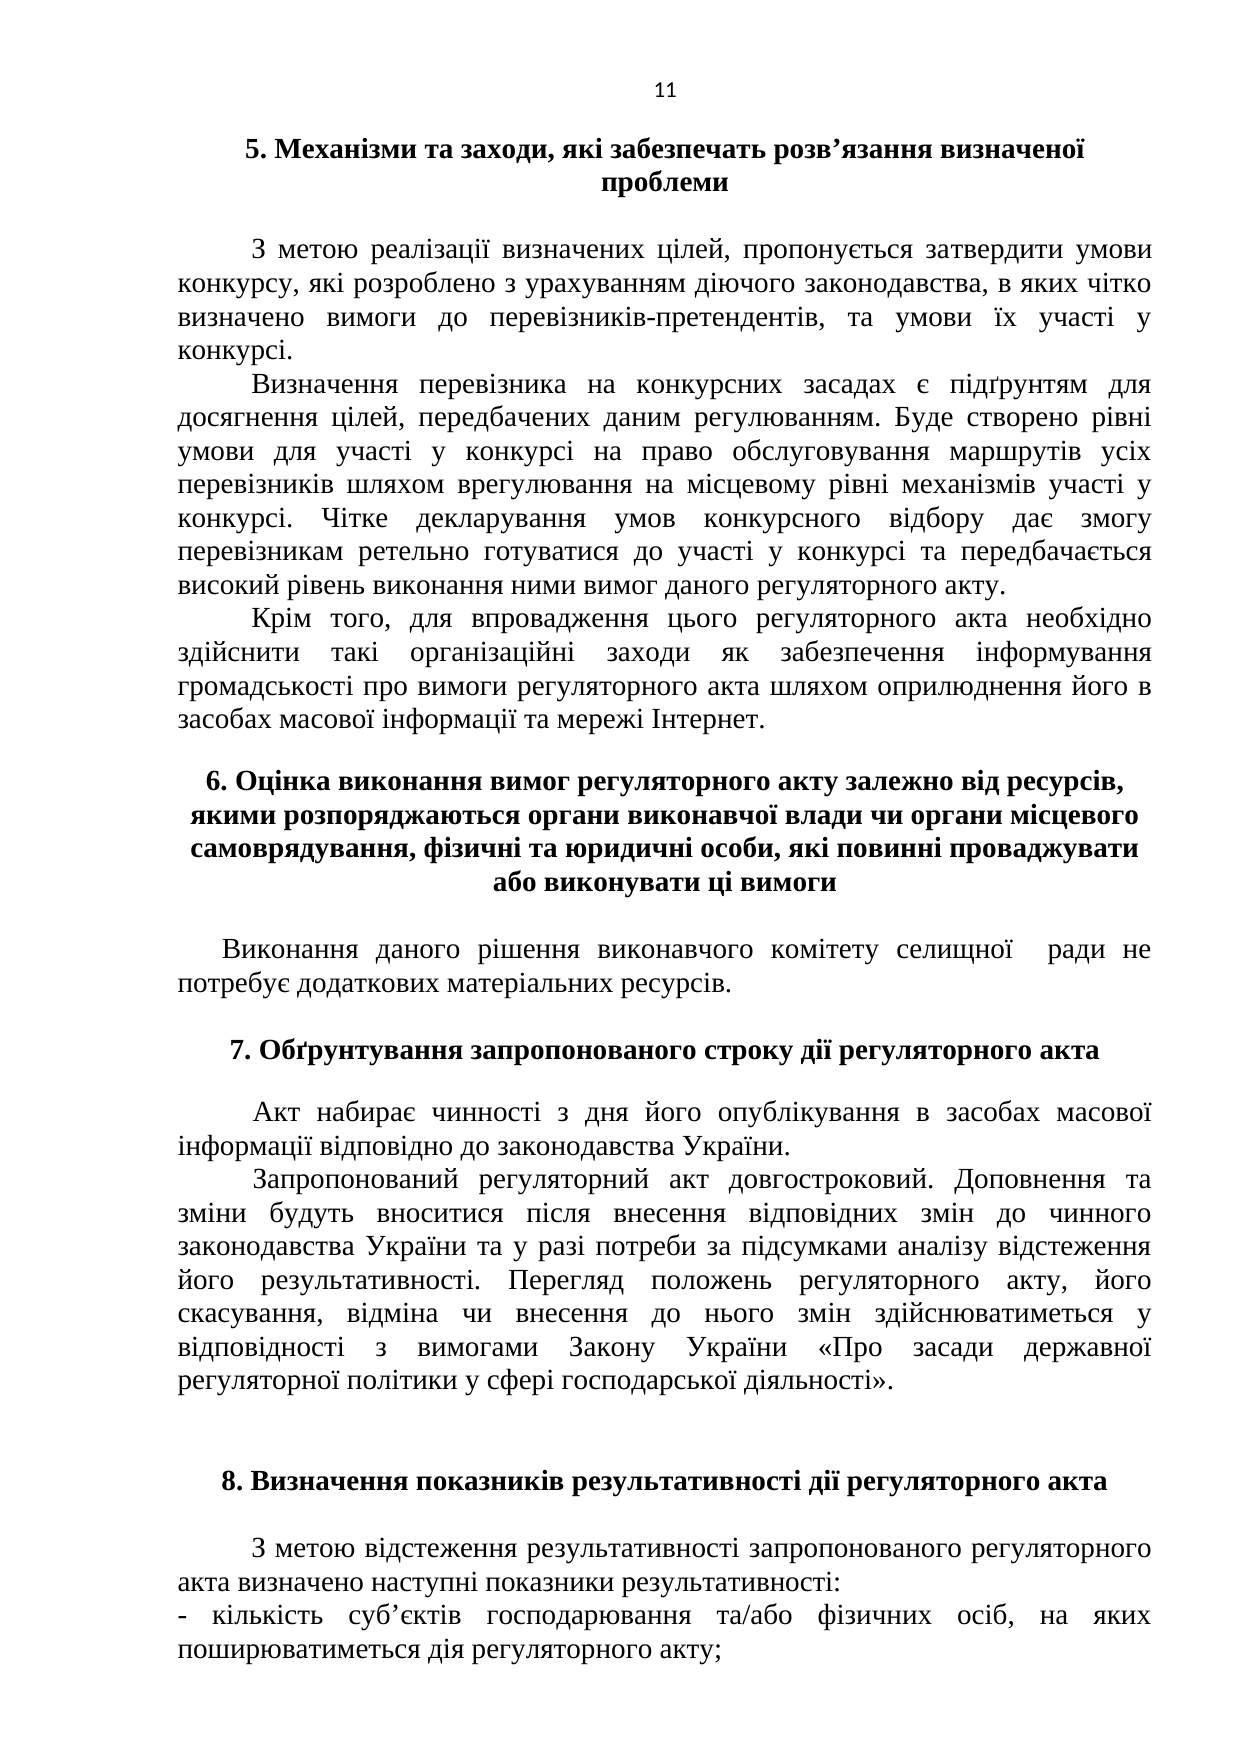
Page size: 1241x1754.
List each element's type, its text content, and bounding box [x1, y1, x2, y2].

text З метою реалізації визначених цілей, пропонується затвердити умови конкурсу, які розроблено з урахуванням діючого законодавства, в яких чітко визначено вимоги до перевізників-претендентів, та умови їх участі у конкурсі. [177, 232, 1152, 366]
text 7. Обґрунтування запропонованого строку дії регуляторного акта [177, 1032, 1152, 1065]
text Запропонований регуляторний акт довгостроковий. Доповнення та зміни будуть вноситися після внесення відповідних змін до чинного законодавства України та у разі потреби за підсумками аналізу відстеження його результативності. Перегляд положень регуляторного акту, його скасування, відміна чи внесення до нього змін здійснюватиметься у відповідності з вимогами Закону України «Про засади державної регуляторної політики у сфері господарської діяльності». [177, 1161, 1152, 1396]
text 6. Оцінка виконання вимог регуляторного акту залежно від ресурсів, якими розпоряджаються органи виконавчої влади чи органи місцевого самоврядування, фізичні та юридичні особи, які повинні проваджувати або виконувати ці вимоги [177, 763, 1152, 898]
text 8. Визначення показників результативності дії регуляторного акта [177, 1463, 1152, 1497]
text З метою відстеження результативності запропонованого регуляторного акта визначено наступні показники результативності: [177, 1530, 1152, 1597]
text Крім того, для впровадження цього регуляторного акта необхідно здійснити такі організаційні заходи як забезпечення інформування громадськості про вимоги регуляторного акта шляхом оприлюднення його в засобах масової інформації та мережі Інтернет. [177, 601, 1152, 735]
text 5. Механізми та заходи, які забезпечать розв’язання визначеної проблеми [177, 131, 1152, 198]
text Акт набирає чинності з дня його опублікування в засобах масової інформації відповідно до законодавства України. [177, 1094, 1152, 1161]
text - кількість суб’єктів господарювання та/або фізичних осіб, на яких поширюватиметься дія регуляторного акту; [177, 1597, 1152, 1664]
text Виконання даного рішення виконавчого комітету селищної ради не потребує додаткових матеріальних ресурсів. [177, 931, 1152, 998]
text Визначення перевізника на конкурсних засадах є підґрунтям для досягнення цілей, передбачених даним регулюванням. Буде створено рівні умови для участі у конкурсі на право обслуговування маршрутів усіх перевізників шляхом врегулювання на місцевому рівні механізмів участі у конкурсі. Чітке декларування умов конкурсного відбору дає змогу перевізникам ретельно готуватися до участі у конкурсі та передбачається високий рівень виконання ними вимог даного регуляторного акту. [177, 366, 1152, 601]
